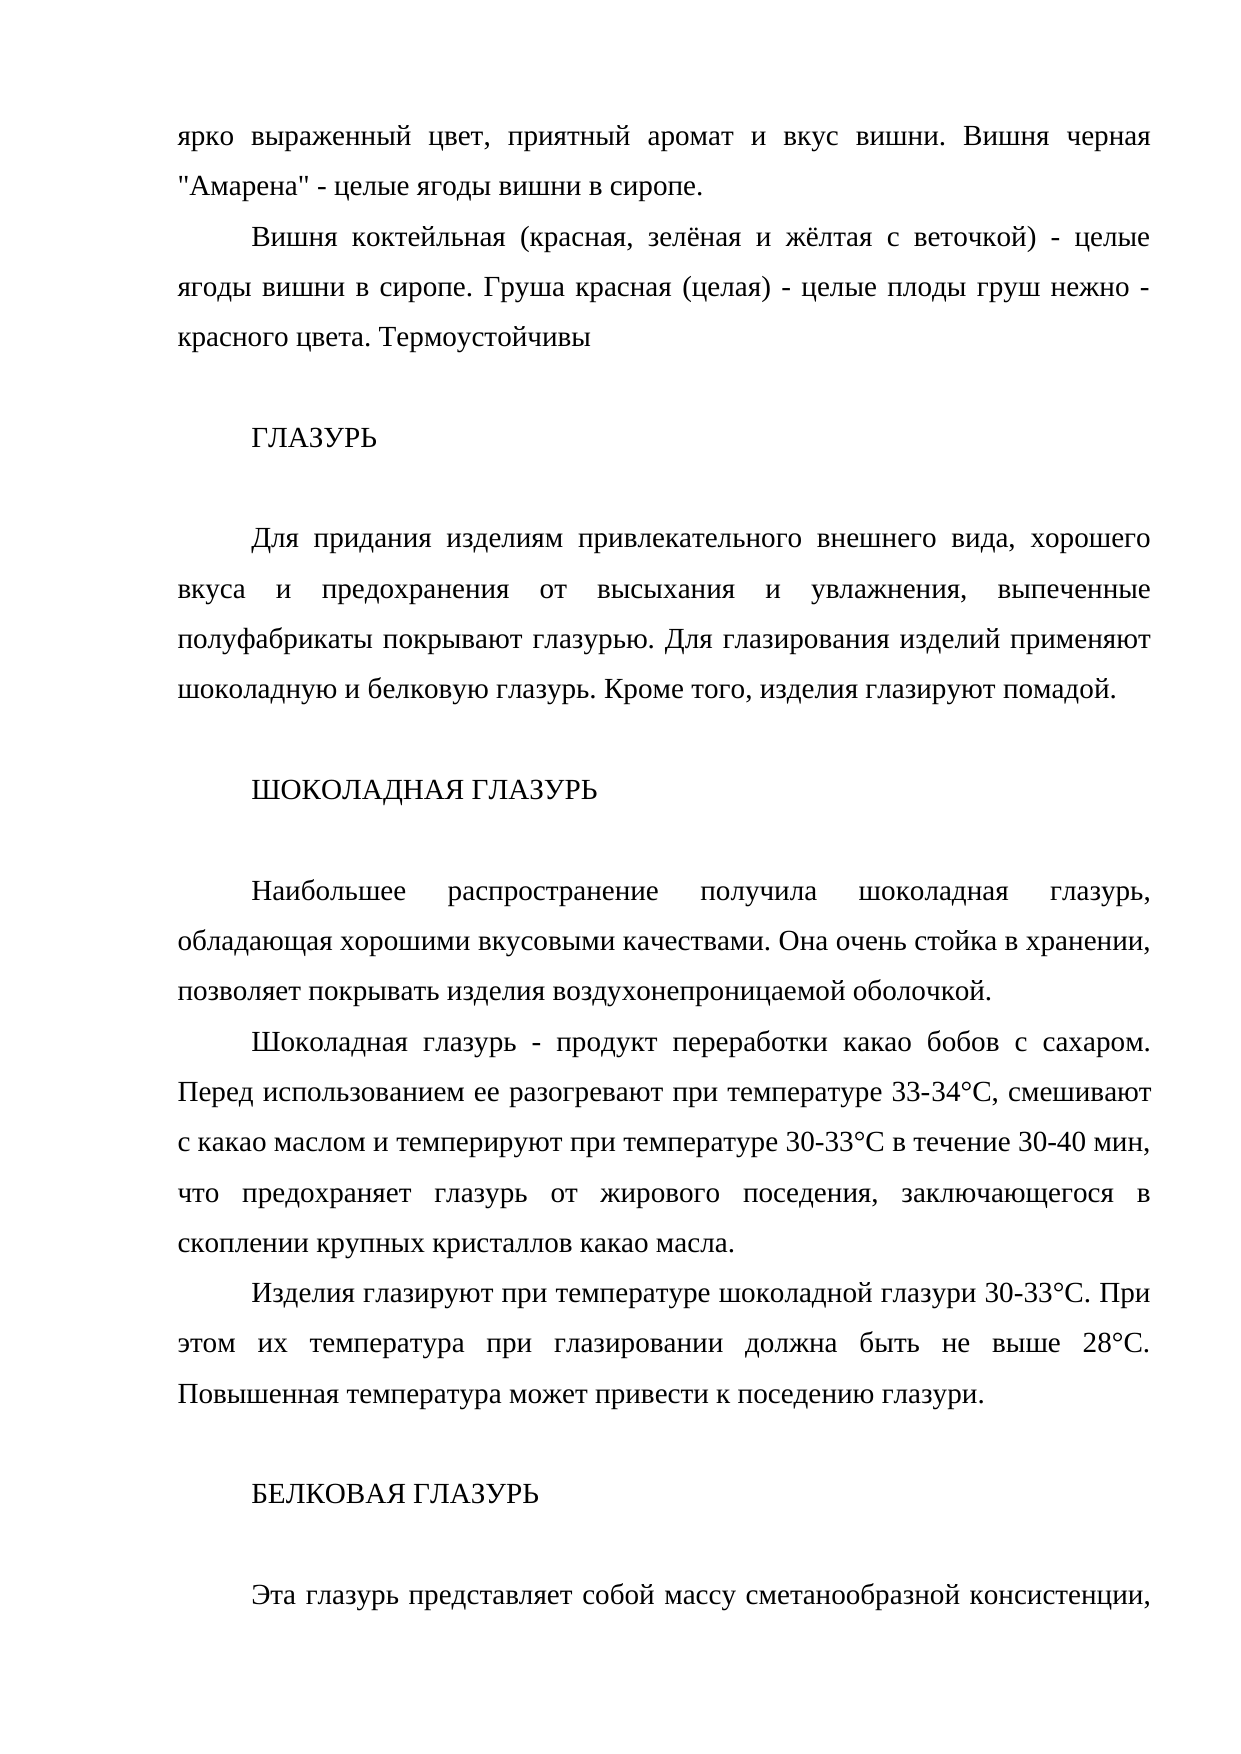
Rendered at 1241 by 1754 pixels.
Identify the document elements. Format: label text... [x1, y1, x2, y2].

text Шоколадная глазурь [177, 772, 1152, 806]
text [177, 118, 1152, 202]
text Глазурь [177, 420, 1152, 453]
text Изделия глазируют при температуре шоколадной глазури 30-33°С. При этом их температура при глазировании должна быть не выше 28°С. Повышенная температура может привести к поседению глазури. [177, 1275, 1152, 1409]
text Белковая глазурь [177, 1477, 1152, 1510]
text Наибольшее распространение получила шоколадная глазурь, обладающая хорошими вкусовыми качествами. Она очень стойка в хранении, позволяет покрывать изделия воздухонепроницаемой оболочкой. [177, 873, 1152, 1007]
text Для придания изделиям привлекательного внешнего вида, хорошего вкуса и предохранения от высыхания и увлажнения, выпеченные полуфабрикаты покрывают глазурью. Для глазирования изделий применяют шоколадную и белковую глазурь. Кроме того, изделия глазируют помадой. [177, 521, 1152, 705]
text Шоколадная глазурь - продукт переработки какао бобов с сахаром. Перед использованием ее разогревают при температуре 33-34°С, смешивают с какао маслом и темперируют при температуре 30-33°С в течение 30-40 мин, что предохраняет глазурь от жирового поседения, заключающегося в скоплении крупных кристаллов какао масла. [177, 1024, 1152, 1258]
text Вишня коктейльная (красная, зелёная и жёлтая с веточкой) - целые ягоды вишни в сиропе. Груша красная (целая) - целые плоды груш нежно - красного цвета. Термоустойчивы [177, 219, 1152, 353]
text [177, 1577, 1152, 1611]
